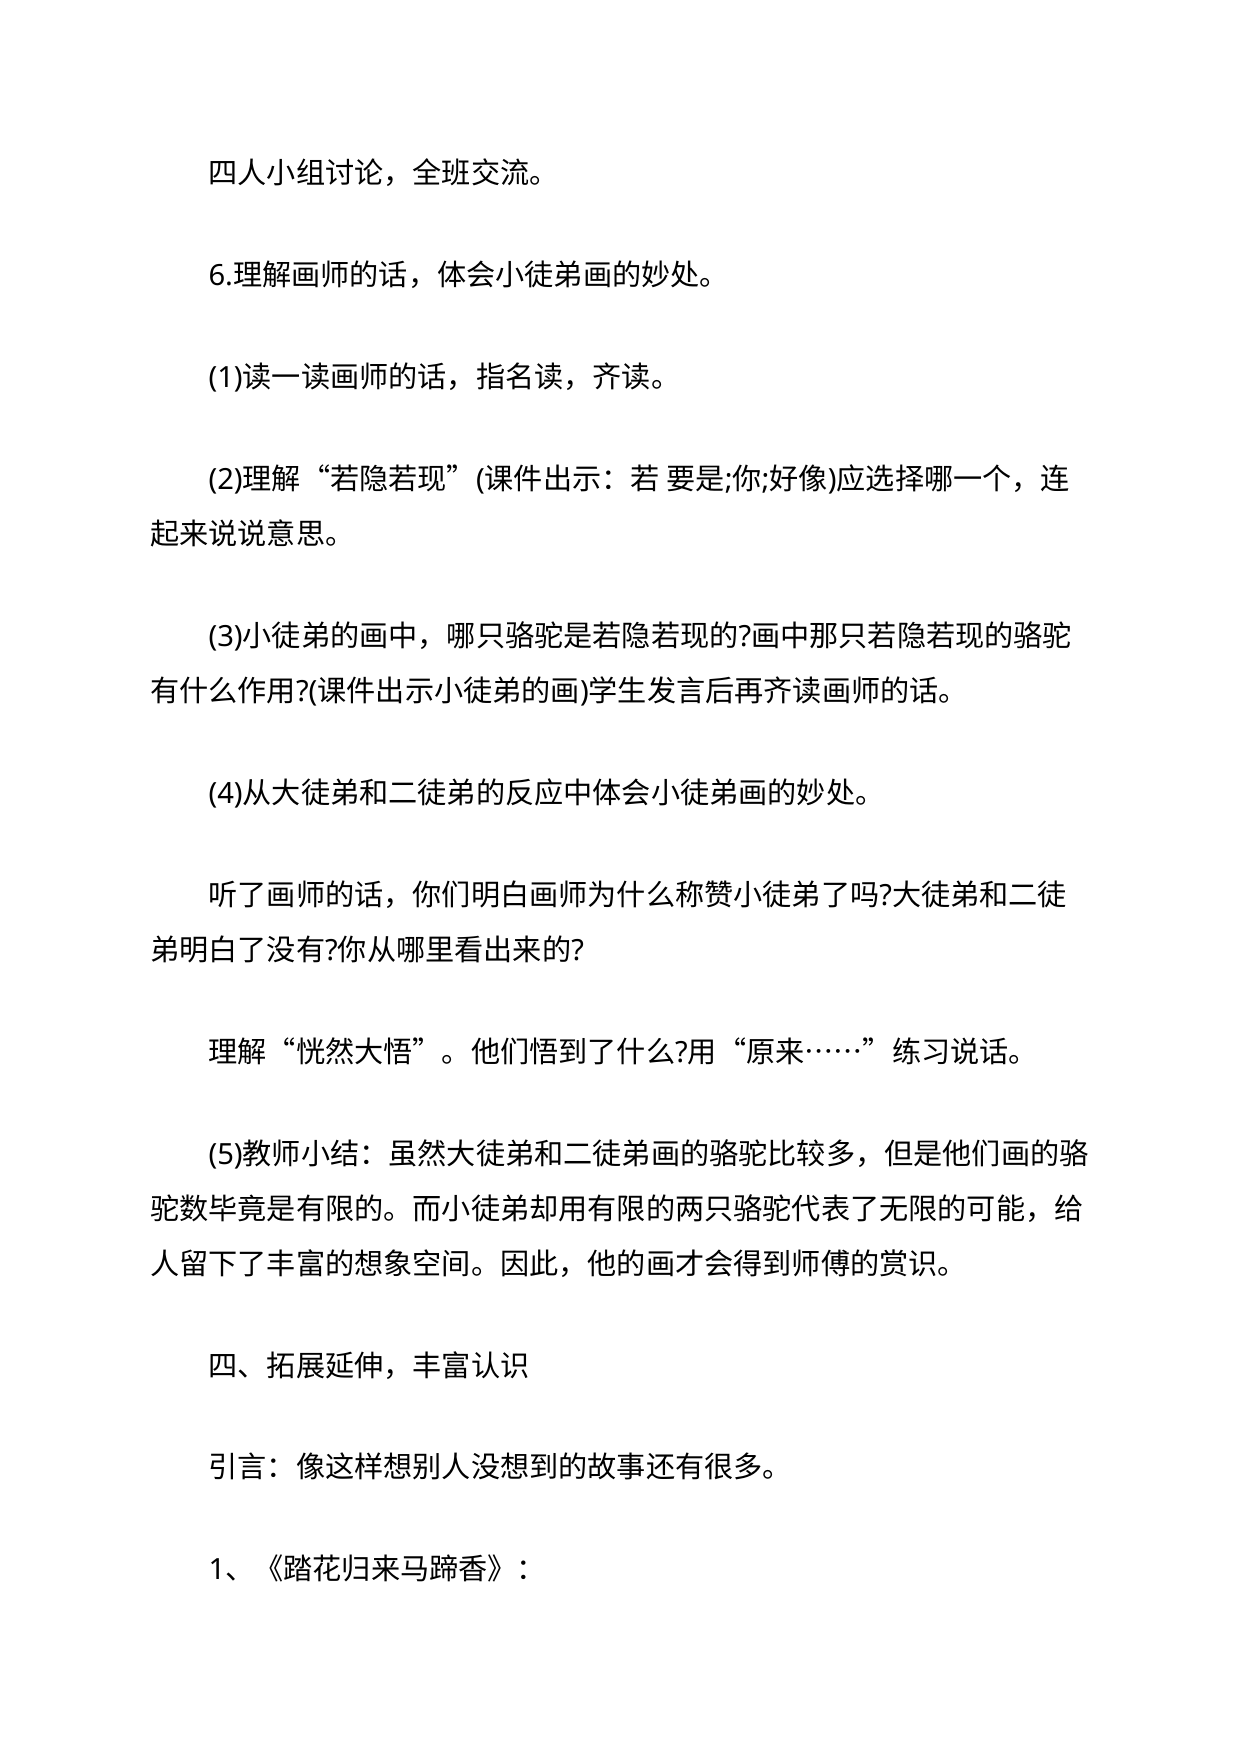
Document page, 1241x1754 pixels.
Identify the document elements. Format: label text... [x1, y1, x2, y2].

text (2)理解“若隐若现”(课件出示：若 要是;你;好像)应选择哪一个，连起来说说意思。 [150, 456, 1090, 553]
text (1)读一读画师的话，指名读，齐读。 [150, 354, 1090, 396]
text 理解“恍然大悟”。他们悟到了什么?用“原来……”练习说话。 [150, 1028, 1090, 1071]
text 6.理解画师的话，体会小徒弟画的妙处。 [150, 252, 1090, 294]
text 四、拓展延伸，丰富认识 [150, 1342, 1090, 1384]
text 听了画师的话，你们明白画师为什么称赞小徒弟了吗?大徒弟和二徒弟明白了没有?你从哪里看出来的? [150, 871, 1090, 969]
text (4)从大徒弟和二徒弟的反应中体会小徒弟画的妙处。 [150, 769, 1090, 812]
text 引言：像这样想别人没想到的故事还有很多。 [150, 1444, 1090, 1486]
text (3)小徒弟的画中，哪只骆驼是若隐若现的?画中那只若隐若现的骆驼有什么作用?(课件出示小徒弟的画)学生发言后再齐读画师的话。 [150, 612, 1090, 710]
text 1、《踏花归来马蹄香》： [150, 1546, 1090, 1588]
text 四人小组讨论，全班交流。 [150, 150, 1090, 192]
text (5)教师小结：虽然大徒弟和二徒弟画的骆驼比较多，但是他们画的骆驼数毕竟是有限的。而小徒弟却用有限的两只骆驼代表了无限的可能，给人留下了丰富的想象空间。因此，他的画才会得到师傅的赏识。 [150, 1130, 1090, 1283]
